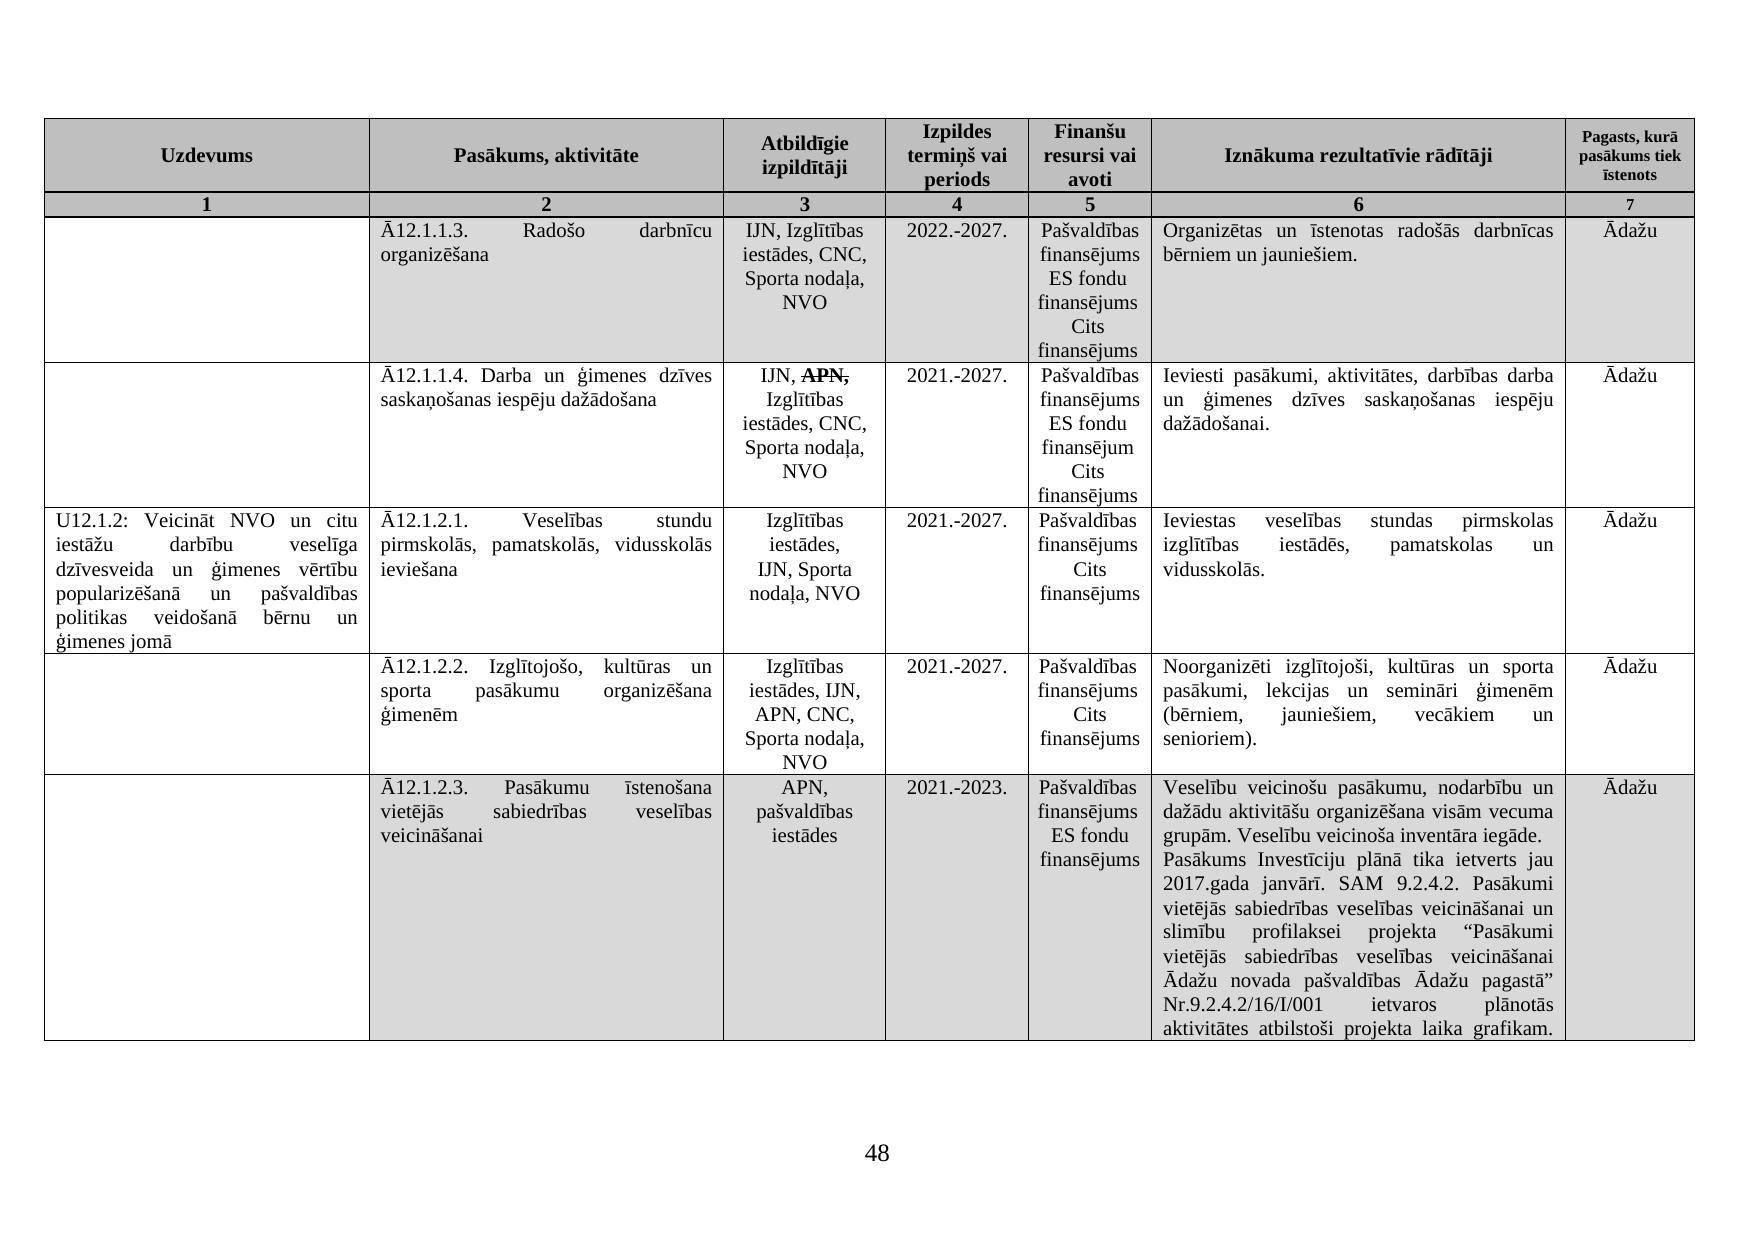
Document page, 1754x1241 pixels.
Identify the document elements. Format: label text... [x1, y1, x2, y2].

table_cell Ā12.1.2.1. Veselības stundu pirmskolās, pamatskolās, vidusskolās ieviešana [370, 508, 723, 653]
table_cell Pašvaldības finansējums ES fondu finansējum Cits finansējums [1029, 363, 1151, 507]
table_cell IJN, Izglītības iestādes, CNC, Sporta nodaļa, NVO [724, 218, 885, 362]
table_cell Pašvaldības finansējums Cits finansējums [1029, 654, 1151, 774]
table_cell Ādažu [1566, 508, 1694, 653]
table_cell 2021.-2027. [886, 508, 1028, 653]
table_cell Ādažu [1566, 363, 1694, 507]
table_cell 7 [1566, 193, 1694, 216]
table_cell 1 [45, 193, 369, 216]
table_header Atbildīgie izpildītāji [724, 119, 885, 191]
table_cell Ādažu [1566, 654, 1694, 774]
table_header Pagasts, kurā pasākums tiek īstenots [1566, 119, 1694, 191]
table_header Izpildes termiņš vai periods [886, 119, 1028, 191]
table_cell 2021.-2027. [886, 363, 1028, 507]
table_cell Ā12.1.2.2. Izglītojošo, kultūras un sporta pasākumu organizēšana ģimenēm [370, 654, 723, 774]
table_cell Pašvaldības finansējums Cits finansējums [1029, 508, 1151, 653]
table_cell [45, 654, 369, 774]
table_cell Pašvaldības finansējums ES fondu finansējums [1029, 775, 1151, 1040]
table_cell Ā12.1.1.3. Radošo darbnīcu organizēšana [370, 218, 723, 362]
table_cell U12.1.2: Veicināt NVO un citu iestāžu darbību veselīga dzīvesveida un ģimenes vērtību popularizēšanā un pašvaldības politikas veidošanā bērnu un ģimenes jomā [45, 508, 369, 653]
table_header Finanšu resursi vai avoti [1029, 119, 1151, 191]
table_cell Ieviesti pasākumi, aktivitātes, darbības darba un ģimenes dzīves saskaņošanas iespēju dažādošanai. [1152, 363, 1565, 507]
table_cell Ieviestas veselības stundas pirmskolas izglītības iestādēs, pamatskolas un vidusskolās. [1152, 508, 1565, 653]
table_cell 2021.-2027. [886, 654, 1028, 774]
table_cell Ā12.1.2.3. Pasākumu īstenošana vietējās sabiedrības veselības veicināšanai [370, 775, 723, 1040]
table_cell 5 [1029, 193, 1151, 216]
table_cell 4 [886, 193, 1028, 216]
table_cell Pašvaldības finansējums ES fondu finansējums Cits finansējums [1029, 218, 1151, 362]
table_cell 6 [1152, 193, 1565, 216]
table_cell Ādažu [1566, 775, 1694, 1040]
table_cell 2021.-2023. [886, 775, 1028, 1040]
table_cell 2 [370, 193, 723, 216]
table_cell Noorganizēti izglītojoši, kultūras un sporta pasākumi, lekcijas un semināri ģimenēm (bērniem, jauniešiem, vecākiem un senioriem). [1152, 654, 1565, 774]
table_cell Ādažu [1566, 218, 1694, 362]
table_cell Organizētas un īstenotas radošās darbnīcas bērniem un jauniešiem. [1152, 218, 1565, 362]
table_cell [45, 775, 369, 1040]
table_cell Ā12.1.1.4. Darba un ģimenes dzīves saskaņošanas iespēju dažādošana [370, 363, 723, 507]
table_header Iznākuma rezultatīvie rādītāji [1152, 119, 1565, 191]
table_cell Izglītības iestādes, IJN, APN, CNC, Sporta nodaļa, NVO [724, 654, 885, 774]
table_cell 3 [724, 193, 885, 216]
table_cell 2022.-2027. [886, 218, 1028, 362]
table_cell IJN, APN, Izglītības iestādes, CNC, Sporta nodaļa, NVO [724, 363, 885, 507]
table_cell [45, 218, 369, 362]
table_cell APN, pašvaldības iestādes [724, 775, 885, 1040]
table_header Uzdevums [45, 119, 369, 191]
table_header Pasākums, aktivitāte [370, 119, 723, 191]
table_cell [45, 363, 369, 507]
table_cell Izglītības iestādes, IJN, Sporta nodaļa, NVO [724, 508, 885, 653]
